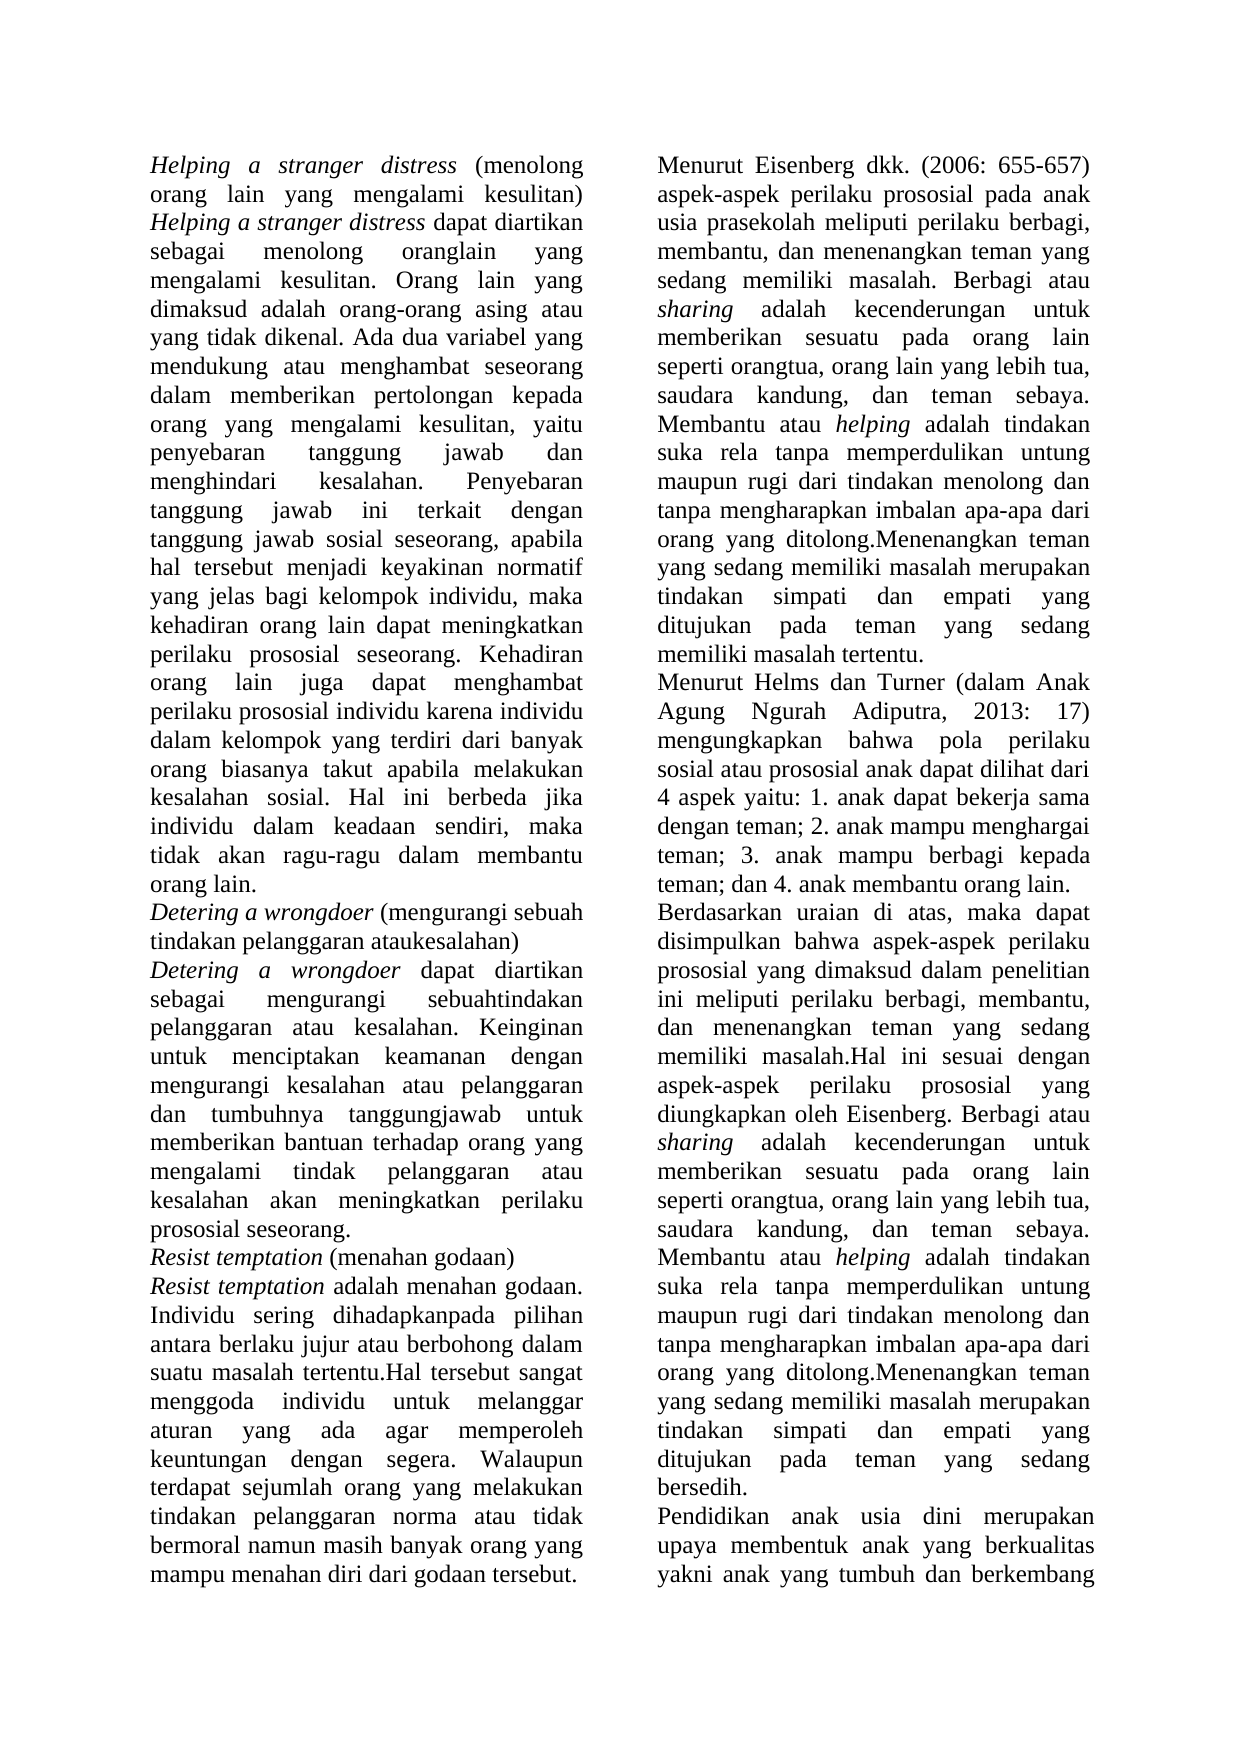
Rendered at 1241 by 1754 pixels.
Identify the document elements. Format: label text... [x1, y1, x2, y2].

list Menurut Eisenberg dkk. (2006: 655-657) aspek-aspek perilaku prososial pada anak usia prasekolah meliputi perilaku berbagi, membantu, dan menenangkan teman yang sedang memiliki masalah. Berbagi atau sharing adalah kecenderungan untuk memberikan sesuatu pada orang lain seperti orangtua, orang lain yang lebih tua, saudara kandung, dan teman sebaya. Membantu atau helping adalah tindakan suka rela tanpa memperdulikan untung maupun rugi dari tindakan menolong dan tanpa mengharapkan imbalan apa-apa dari orang yang ditolong.Menenangkan teman yang sedang memiliki masalah merupakan tindakan simpati dan empati yang ditujukan pada teman yang sedang memiliki masalah tertentu. [657, 150, 1090, 667]
text Helping a stranger distress (menolong orang lain yang mengalami kesulitan) Helping a stranger distress dapat diartikan sebagai menolong oranglain yang mengalami kesulitan. Orang lain yang dimaksud adalah orang-orang asing atau yang tidak dikenal. Ada dua variabel yang mendukung atau menghambat seseorang dalam memberikan pertolongan kepada orang yang mengalami kesulitan, yaitu penyebaran tanggung jawab dan menghindari kesalahan. Penyebaran tanggung jawab ini terkait dengan tanggung jawab sosial seseorang, apabila hal tersebut menjadi keyakinan normatif yang jelas bagi kelompok individu, maka kehadiran orang lain dapat meningkatkan perilaku prososial seseorang. Kehadiran orang lain juga dapat menghambat perilaku prososial individu karena individu dalam kelompok yang terdiri dari banyak orang biasanya takut apabila melakukan kesalahan sosial. Hal ini berbeda jika individu dalam keadaan sendiri, maka tidak akan ragu-ragu dalam membantu orang lain. [150, 150, 583, 897]
list Berdasarkan uraian di atas, maka dapat disimpulkan bahwa aspek-aspek perilaku prososial yang dimaksud dalam penelitian ini meliputi perilaku berbagi, membantu, dan menenangkan teman yang sedang memiliki masalah.Hal ini sesuai dengan aspek-aspek perilaku prososial yang diungkapkan oleh Eisenberg. Berbagi atau sharing adalah kecenderungan untuk memberikan sesuatu pada orang lain seperti orangtua, orang lain yang lebih tua, saudara kandung, dan teman sebaya. Membantu atau helping adalah tindakan suka rela tanpa memperdulikan untung maupun rugi dari tindakan menolong dan tanpa mengharapkan imbalan apa-apa dari orang yang ditolong.Menenangkan teman yang sedang memiliki masalah merupakan tindakan simpati dan empati yang ditujukan pada teman yang sedang bersedih. [657, 897, 1090, 1501]
text Resist temptation (menahan godaan) [150, 1242, 583, 1271]
text Detering a wrongdoer (mengurangi sebuah tindakan pelanggaran ataukesalahan) [150, 897, 583, 955]
list Menurut Helms dan Turner (dalam Anak Agung Ngurah Adiputra, 2013: 17) mengungkapkan bahwa pola perilaku sosial atau prososial anak dapat dilihat dari 4 aspek yaitu: 1. anak dapat bekerja sama dengan teman; 2. anak mampu menghargai teman; 3. anak mampu berbagi kepada teman; dan 4. anak membantu orang lain. [657, 667, 1090, 897]
text Detering a wrongdoer dapat diartikan sebagai mengurangi sebuahtindakan pelanggaran atau kesalahan. Keinginan untuk menciptakan keamanan dengan mengurangi kesalahan atau pelanggaran dan tumbuhnya tanggungjawab untuk memberikan bantuan terhadap orang yang mengalami tindak pelanggaran atau kesalahan akan meningkatkan perilaku prososial seseorang. [150, 955, 583, 1242]
list Resist temptation adalah menahan godaan. Individu sering dihadapkanpada pilihan antara berlaku jujur atau berbohong dalam suatu masalah tertentu.Hal tersebut sangat menggoda individu untuk melanggar aturan yang ada agar memperoleh keuntungan dengan segera. Walaupun terdapat sejumlah orang yang melakukan tindakan pelanggaran norma atau tidak bermoral namun masih banyak orang yang mampu menahan diri dari godaan tersebut. [150, 1271, 583, 1587]
